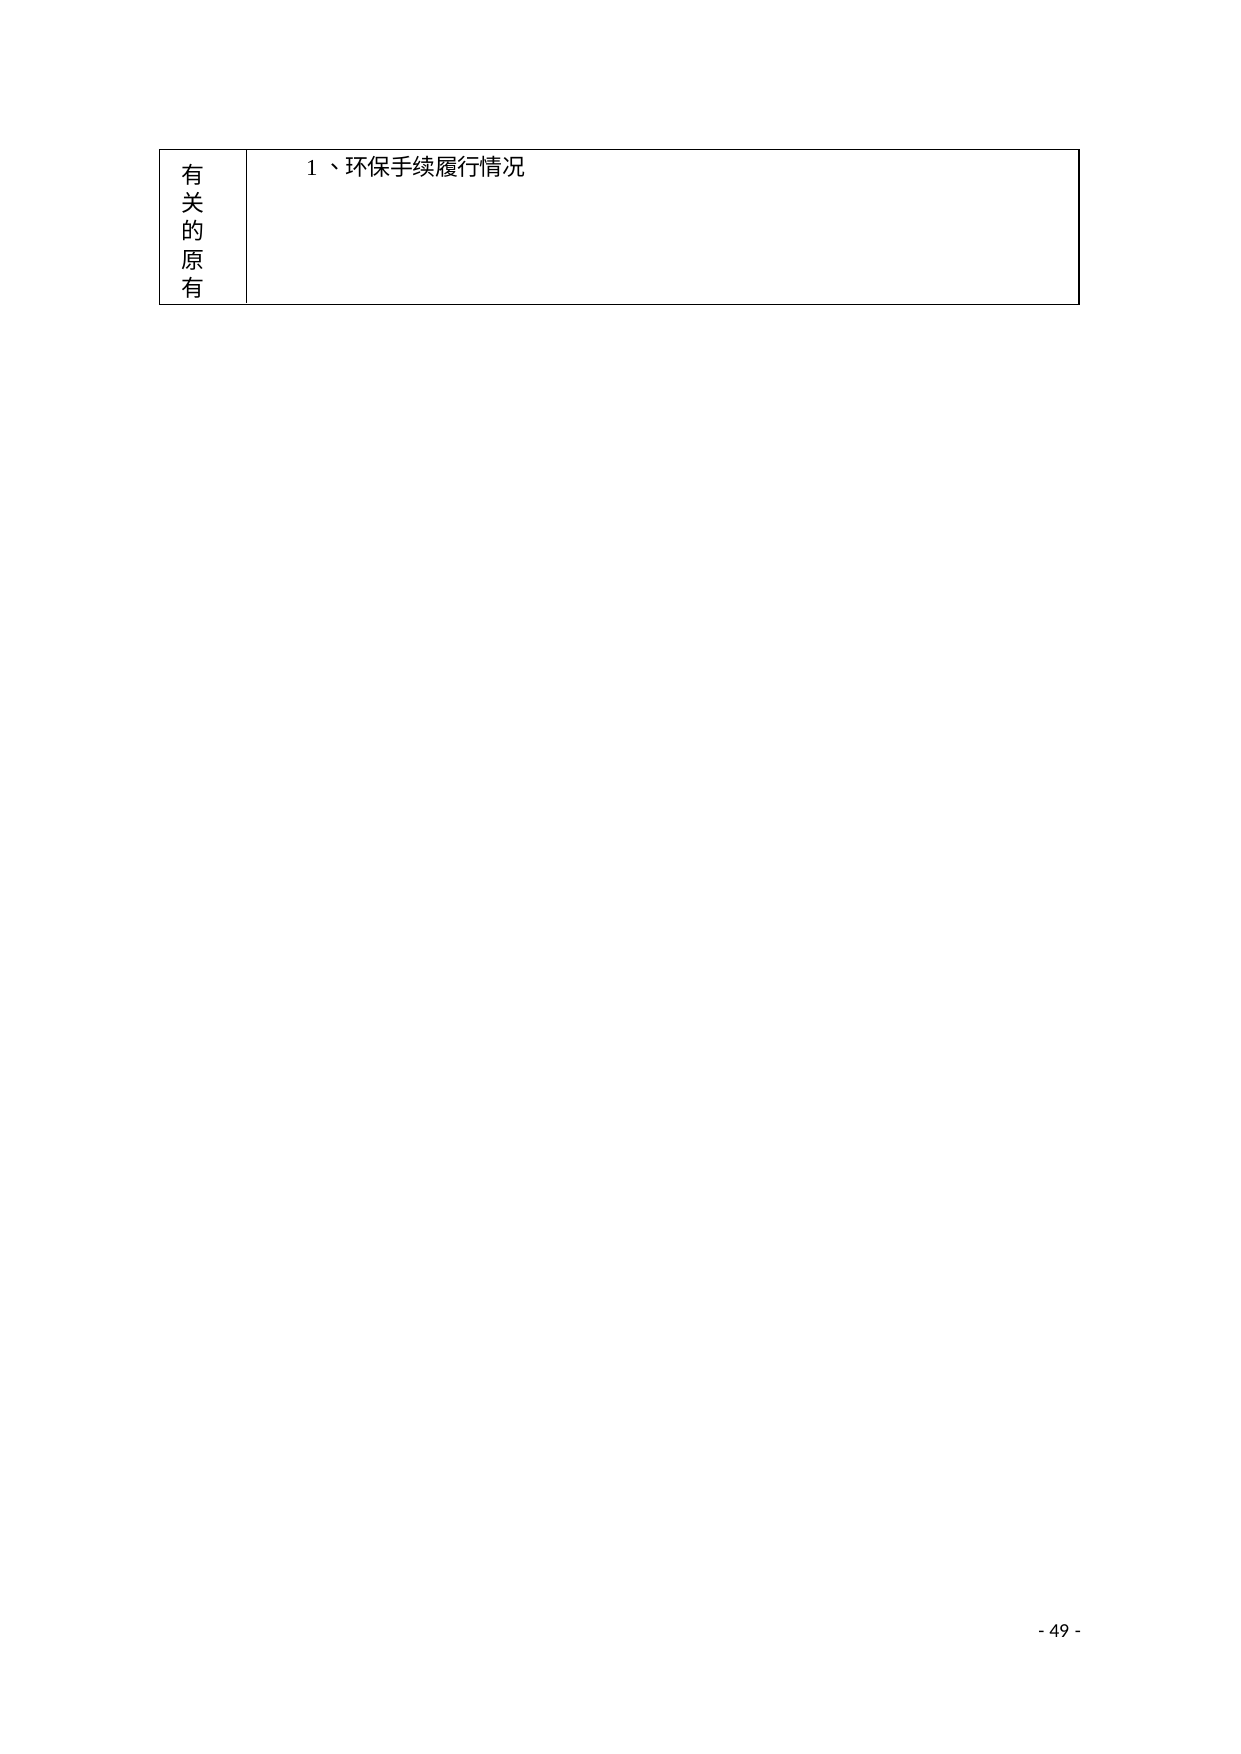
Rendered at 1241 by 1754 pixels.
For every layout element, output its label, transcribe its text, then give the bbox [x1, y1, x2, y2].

table_cell 与项 目有 关的 原有 [160, 150, 246, 303]
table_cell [247, 150, 1078, 303]
